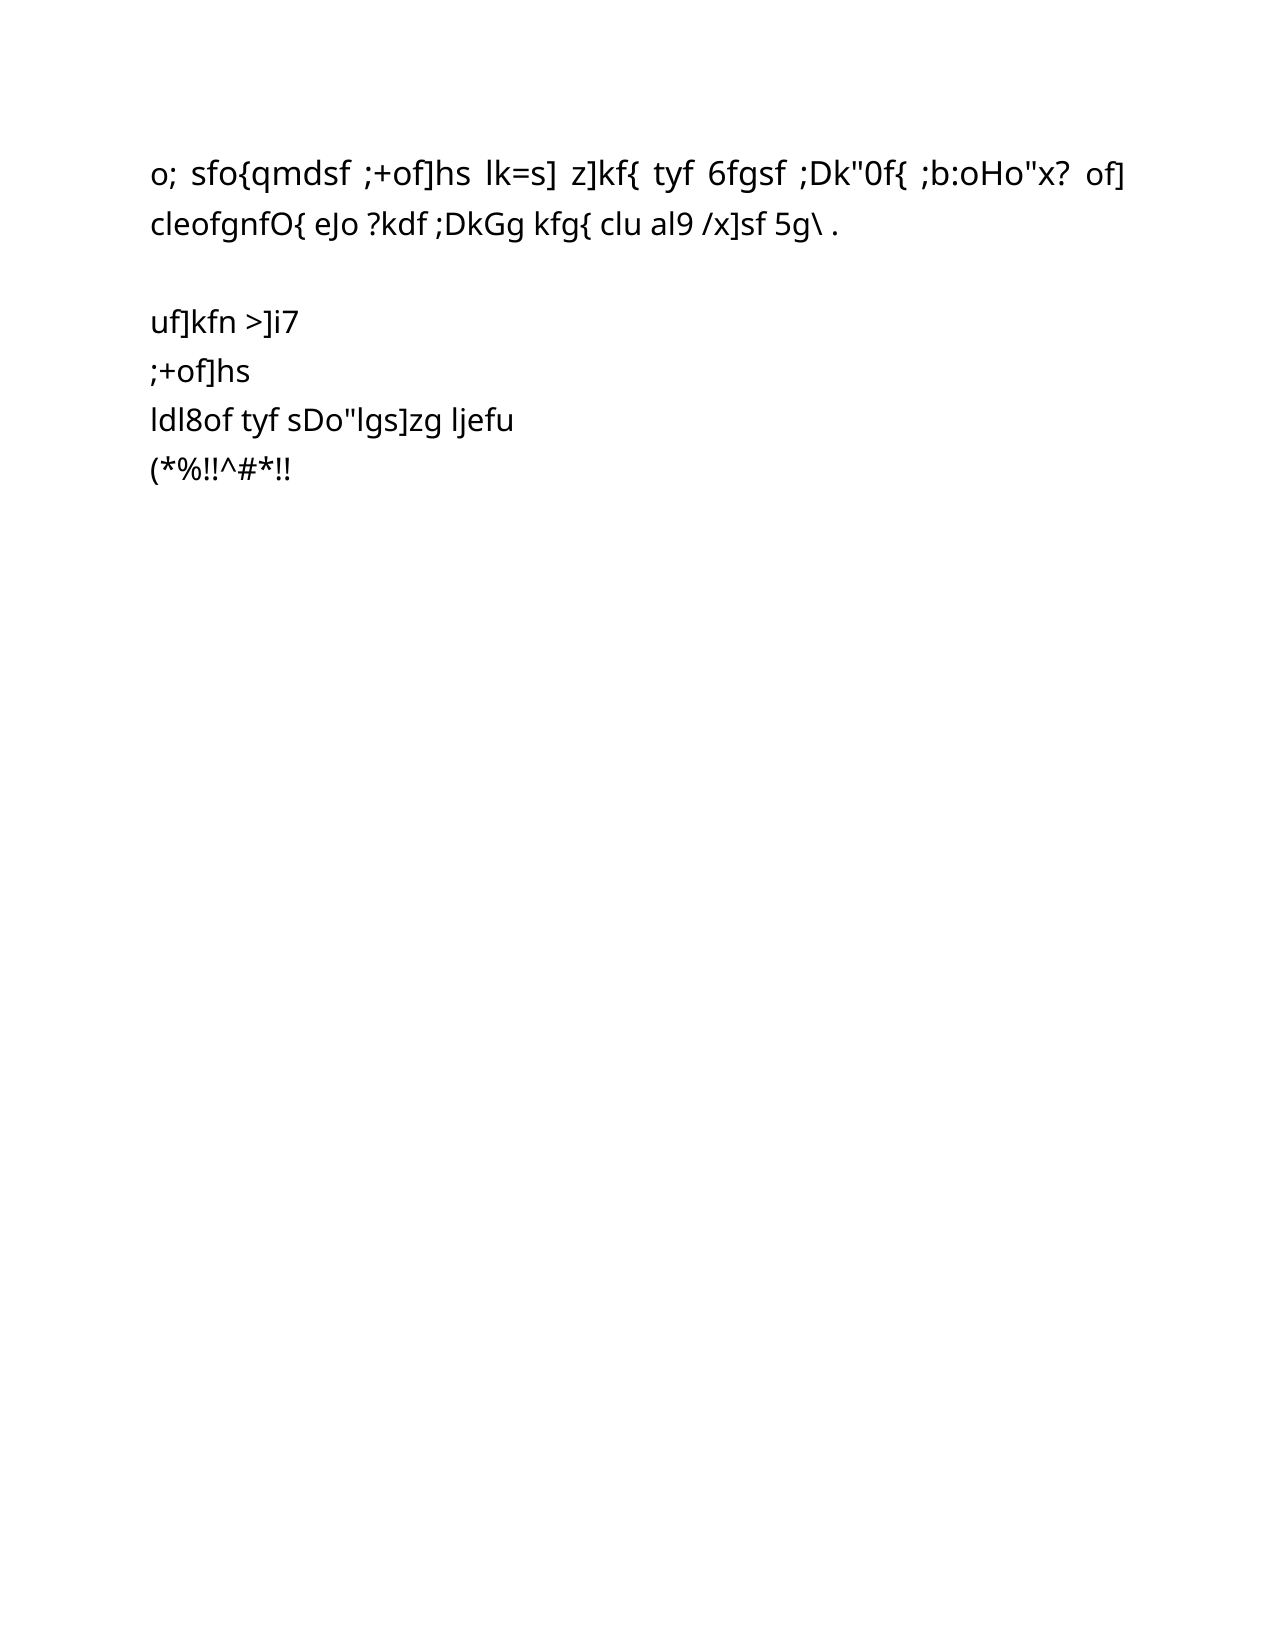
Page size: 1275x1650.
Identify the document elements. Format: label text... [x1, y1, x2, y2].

text (*%!!^#*!! [150, 447, 1125, 489]
text ldl8of tyf sDo"lgs]zg ljefu [150, 398, 1125, 440]
text ;+of]hs [150, 349, 1125, 391]
text o; sfo{qmdsf ;+of]hs lk=s] z]kf{ tyf 6fgsf ;Dk"0f{ ;b:oHo"x? of] cleofgnfO{ eJo ?kdf ;DkGg kfg{ clu al9 /x]sf 5g\ . [150, 150, 1125, 244]
text uf]kfn >]i7 [150, 300, 1125, 342]
